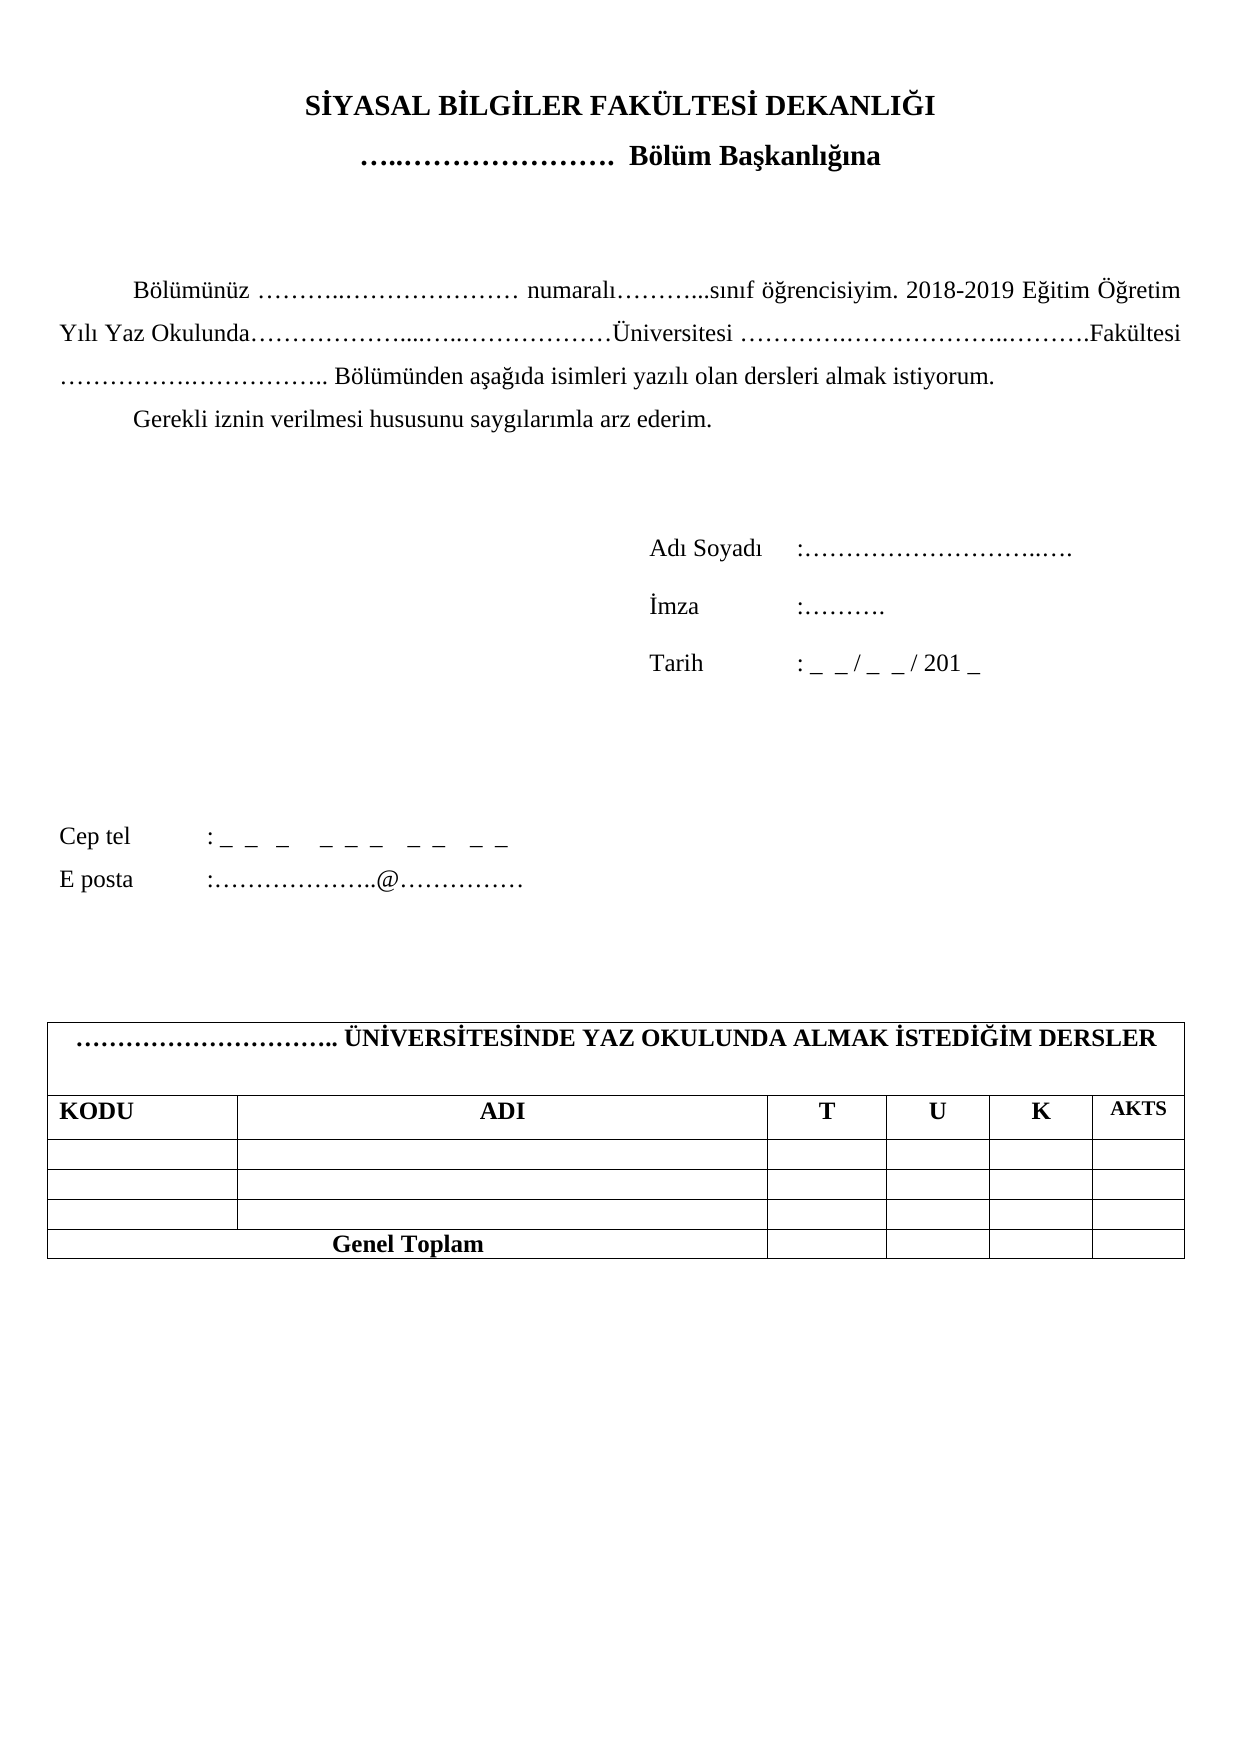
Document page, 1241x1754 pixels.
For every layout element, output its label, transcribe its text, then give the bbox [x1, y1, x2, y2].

table_cell KODU [48, 1096, 237, 1139]
text …..…………………. Bölüm Başkanlığına [59, 138, 1181, 172]
text Cep tel : _ _ _ _ _ _ _ _ _ _ [59, 821, 1181, 850]
table_header ………………………….. ÜNİVERSİTESİNDE YAZ OKULUNDA ALMAK İSTEDİĞİM DERSLER [48, 1023, 1184, 1095]
table_cell [990, 1200, 1092, 1228]
table_cell [238, 1200, 767, 1228]
table_cell [238, 1140, 767, 1169]
table_cell ADI [238, 1096, 767, 1139]
text Bölümünüz ………..………………… numaralı………...sınıf öğrencisiyim. 2018-2019 Eğitim Öğretim Yılı Yaz Okulunda………………....…..………………Üniversitesi ………….………………..……….Fakültesi …………….…………….. Bölümünden aşağıda isimleri yazılı olan dersleri almak istiyorum. [59, 275, 1181, 390]
table_cell [887, 1140, 989, 1169]
table_cell [238, 1170, 767, 1199]
text SİYASAL BİLGİLER FAKÜLTESİ DEKANLIĞI [59, 88, 1181, 121]
table_cell [768, 1170, 886, 1199]
table_cell [768, 1200, 886, 1228]
text Tarih : _ _ / _ _ / 201 _ [59, 648, 1181, 677]
table_cell K [990, 1096, 1092, 1139]
table_cell [48, 1200, 237, 1228]
text İmza :………. [59, 591, 1181, 620]
table_cell [990, 1230, 1092, 1258]
table_cell [1093, 1140, 1184, 1169]
table_cell [1093, 1230, 1184, 1258]
table_cell AKTS [1093, 1096, 1184, 1139]
table_cell [990, 1140, 1092, 1169]
table_cell [1093, 1200, 1184, 1228]
table_cell [990, 1170, 1092, 1199]
table_cell [1093, 1170, 1184, 1199]
table_cell [887, 1170, 989, 1199]
table_cell [768, 1140, 886, 1169]
table_cell U [887, 1096, 989, 1139]
table_cell [887, 1230, 989, 1258]
table_cell [48, 1140, 237, 1169]
text Gerekli iznin verilmesi hususunu saygılarımla arz ederim. [59, 404, 1181, 433]
text E posta :………………..@…………… [59, 864, 1181, 893]
text Adı Soyadı :………………………..…. [575, 533, 1181, 562]
table_cell [768, 1230, 886, 1258]
table_cell T [768, 1096, 886, 1139]
table_cell [48, 1170, 237, 1199]
table_cell [887, 1200, 989, 1228]
table_cell Genel Toplam [48, 1230, 767, 1258]
